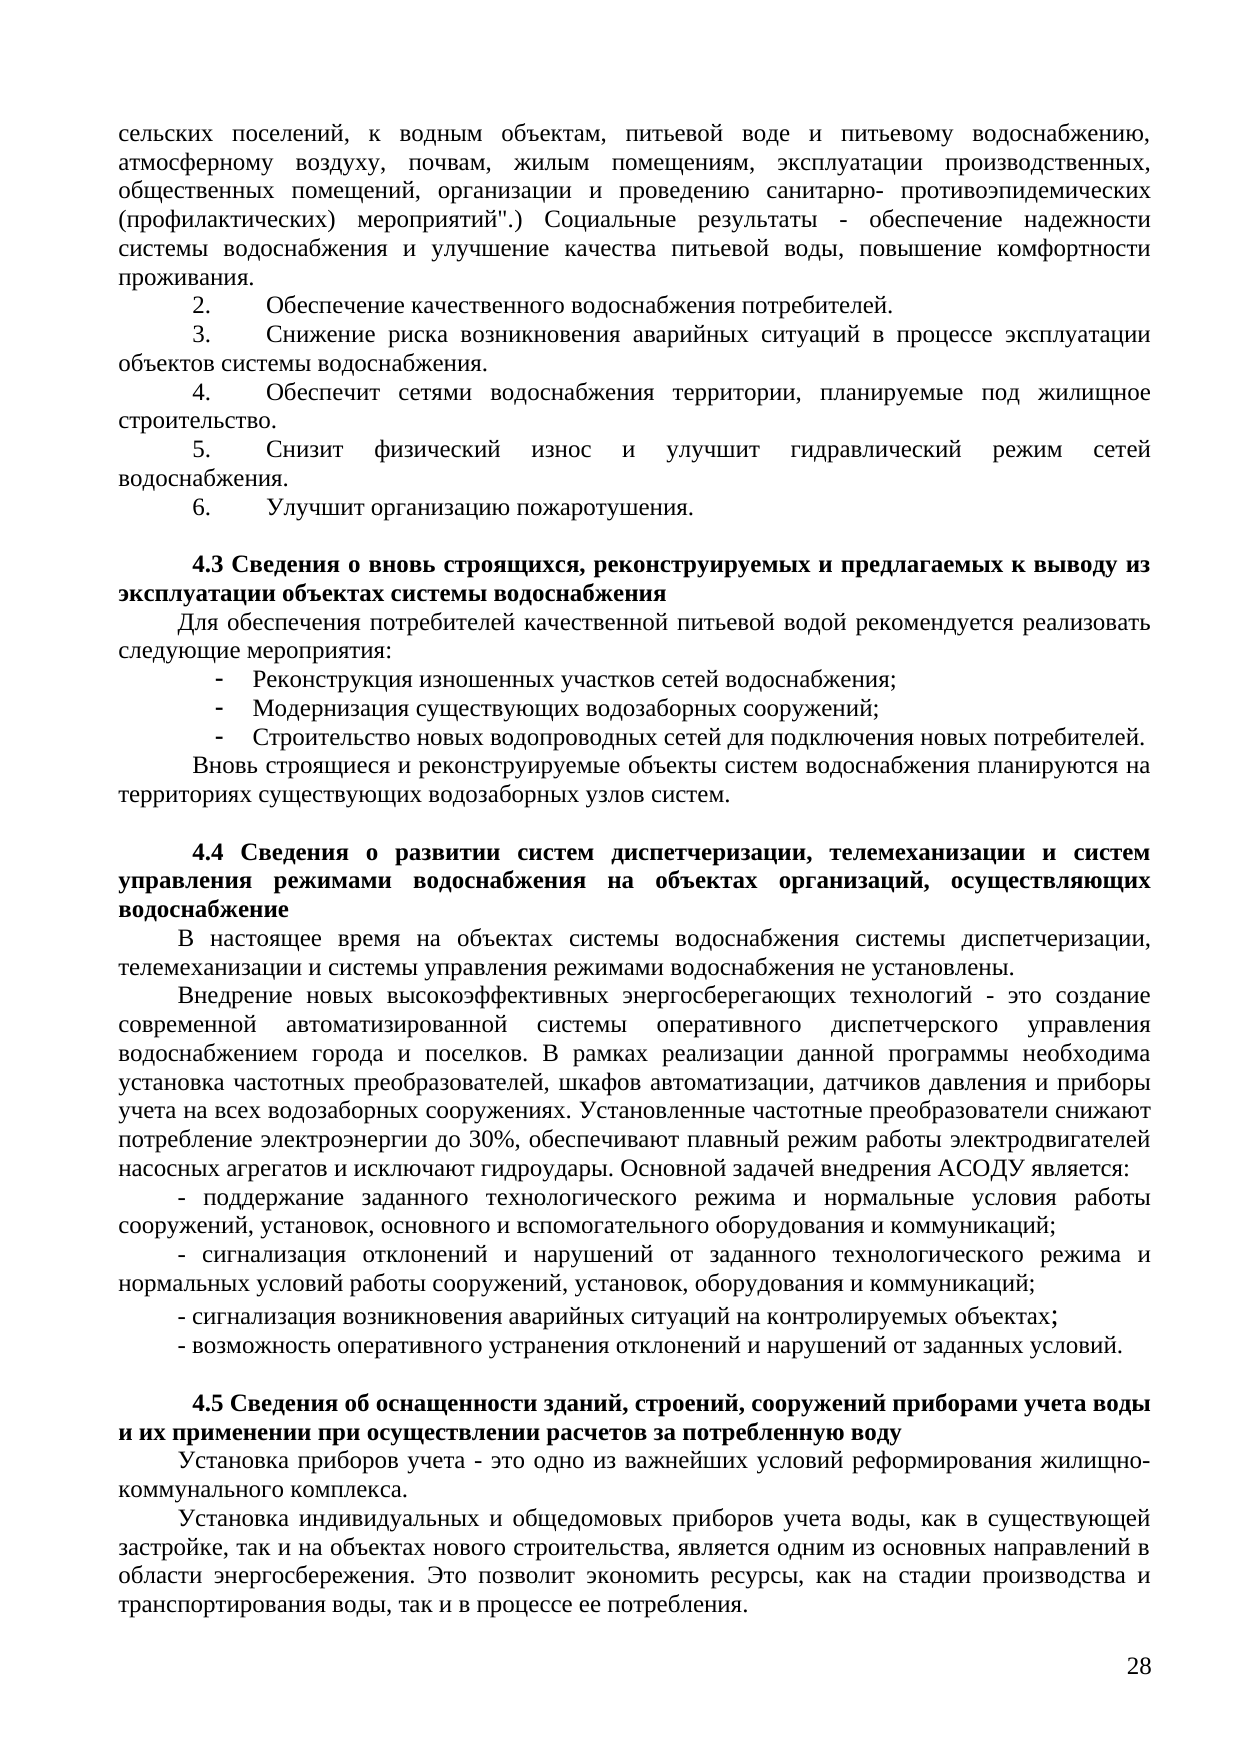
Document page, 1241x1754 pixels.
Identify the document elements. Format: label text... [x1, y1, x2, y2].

subtitle 4.5 Сведения об оснащенности зданий, строений, сооружений приборами учета воды и их применении при осуществлении расчетов за потребленную воду [118, 1388, 1152, 1445]
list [118, 204, 1152, 291]
text - сигнализация отклонений и нарушений от заданного технологического режима и нормальных условий работы сооружений, установок, оборудования и коммуникаций; [118, 1239, 1152, 1297]
list Снижение риска возникновения аварийных ситуаций в процессе эксплуатации объектов системы водоснабжения. [118, 319, 1152, 377]
list Модернизация существующих водозаборных сооружений; [215, 693, 1152, 722]
text Вновь строящиеся и реконструируемые объекты систем водоснабжения планируются на территориях существующих водозаборных узлов систем. [118, 751, 1152, 808]
list Обеспечит сетями водоснабжения территории, планируемые под жилищное строительство. [118, 377, 1152, 434]
text Установка приборов учета - это одно из важнейших условий реформирования жилищно-коммунального комплекса. [118, 1445, 1152, 1503]
text В настоящее время на объектах системы водоснабжения системы диспетчеризации, телемеханизации и системы управления режимами водоснабжения не установлены. [118, 923, 1152, 981]
subtitle 4.4 Сведения о развитии систем диспетчеризации, телемеханизации и систем управления режимами водоснабжения на объектах организаций, осуществляющих водоснабжение [118, 837, 1152, 923]
list Снизит физический износ и улучшит гидравлический режим сетей водоснабжения. [118, 434, 1152, 492]
text Установка индивидуальных и общедомовых приборов учета воды, как в существующей застройке, так и на объектах нового строительства, является одним из основных направлений в области энергосбережения. Это позволит экономить ресурсы, как на стадии производства и транспортирования воды, так и в процессе ее потребления. [118, 1503, 1152, 1618]
text - возможность оперативного устранения отклонений и нарушений от заданных условий. [118, 1330, 1152, 1359]
text - поддержание заданного технологического режима и нормальные условия работы сооружений, установок, основного и вспомогательного оборудования и коммуникаций; [118, 1182, 1152, 1239]
text Для обеспечения потребителей качественной питьевой водой рекомендуется реализовать следующие мероприятия: [118, 607, 1152, 664]
list Реконструкция изношенных участков сетей водоснабжения; [215, 664, 1152, 693]
text Внедрение новых высокоэффективных энергосберегающих технологий - это создание современной автоматизированной системы оперативного диспетчерского управления водоснабжением города и поселков. В рамках реализации данной программы необходима установка частотных преобразователей, шкафов автоматизации, датчиков давления и приборы учета на всех водозаборных сооружениях. Установленные частотные преобразователи снижают потребление электроэнергии до 30%, обеспечивают плавный режим работы электродвигателей насосных агрегатов и исключают гидроудары. Основной задачей внедрения АСОДУ является: [118, 981, 1152, 1182]
list Улучшит организацию пожаротушения. [118, 492, 1152, 521]
text - сигнализация возникновения аварийных ситуаций на контролируемых объектах; [118, 1297, 1152, 1330]
list Строительство новых водопроводных сетей для подключения новых потребителей. [215, 722, 1152, 751]
subtitle 4.3 Сведения о вновь строящихся, реконструируемых и предлагаемых к выводу из эксплуатации объектах системы водоснабжения [118, 549, 1152, 607]
list Обеспечение качественного водоснабжения потребителей. [118, 291, 1152, 319]
